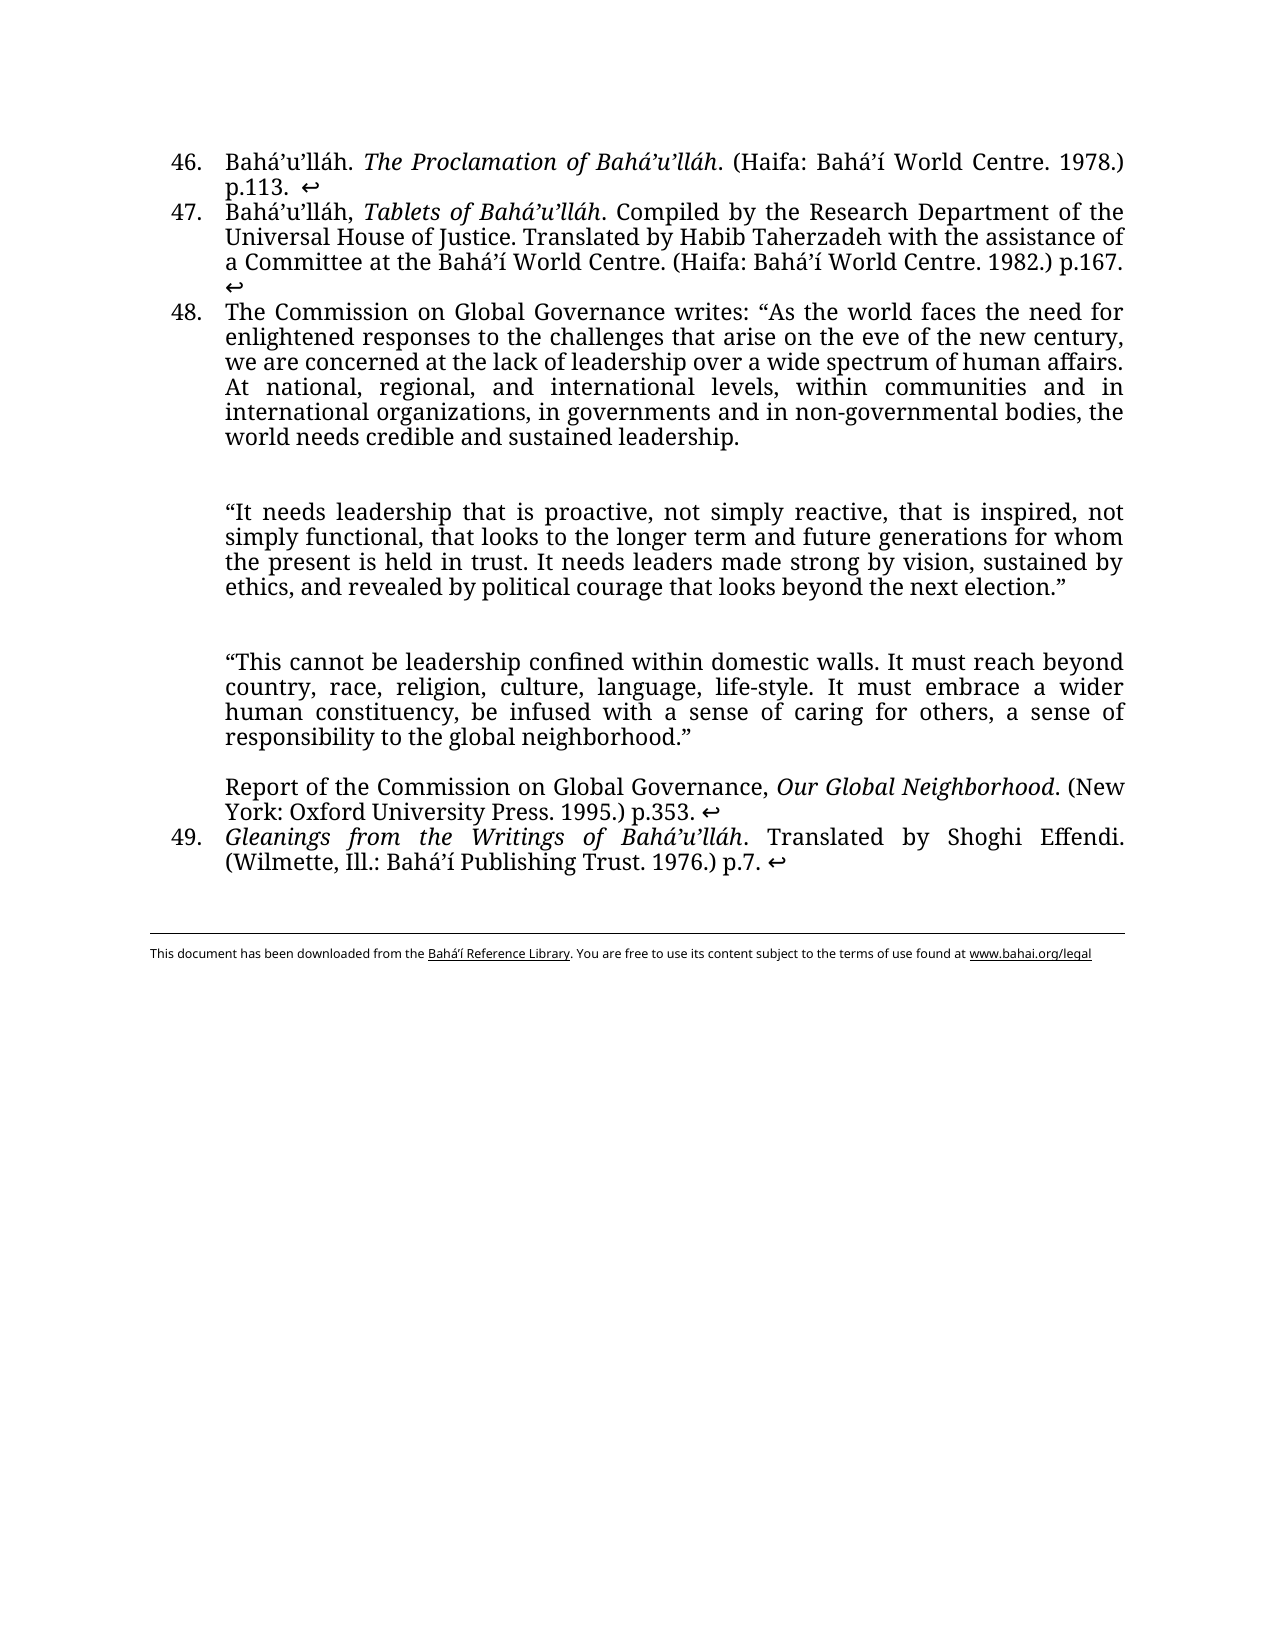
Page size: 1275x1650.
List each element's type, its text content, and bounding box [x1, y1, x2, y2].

text This document has been downloaded from the Bahá’í Reference Library. You are free to use its content subject to the terms of use found at www.bahai.org/legal [150, 939, 1125, 964]
list Gleanings from the Writings of Bahá’u’lláh. Translated by Shoghi Effendi. (Wilmette, Ill.: Bahá’í Publishing Trust. 1976.) p.7. ↩ [202, 825, 1125, 875]
list Bahá’u’lláh. The Proclamation of Bahá’u’lláh. (Haifa: Bahá’í World Centre. 1978.) p.113. ↩ [202, 150, 1125, 200]
list The Commission on Global Governance writes: “As the world faces the need for enlightened responses to the challenges that arise on the eve of the new century, we are concerned at the lack of leadership over a wide spectrum of human affairs. At national, regional, and international levels, within communities and in international organizations, in governments and in non-governmental bodies, the world needs credible and sustained leadership. “It needs leadership that is proactive, not simply reactive, that is inspired, not simply functional, that looks to the longer term and future generations for whom the present is held in trust. It needs leaders made strong by vision, sustained by ethics, and revealed by political courage that looks beyond the next election.” “This cannot be leadership confined within domestic walls. It must reach beyond country, race, religion, culture, language, life-style. It must embrace a wider human constituency, be infused with a sense of caring for others, a sense of responsibility to the global neighborhood.” Report of the Commission on Global Governance, Our Global Neighborhood. (New York: Oxford University Press. 1995.) p.353. ↩ [202, 300, 1125, 825]
list Bahá’u’lláh, Tablets of Bahá’u’lláh. Compiled by the Research Department of the Universal House of Justice. Translated by Habib Taherzadeh with the assistance of a Committee at the Bahá’í World Centre. (Haifa: Bahá’í World Centre. 1982.) p.167. ↩ [202, 200, 1125, 300]
